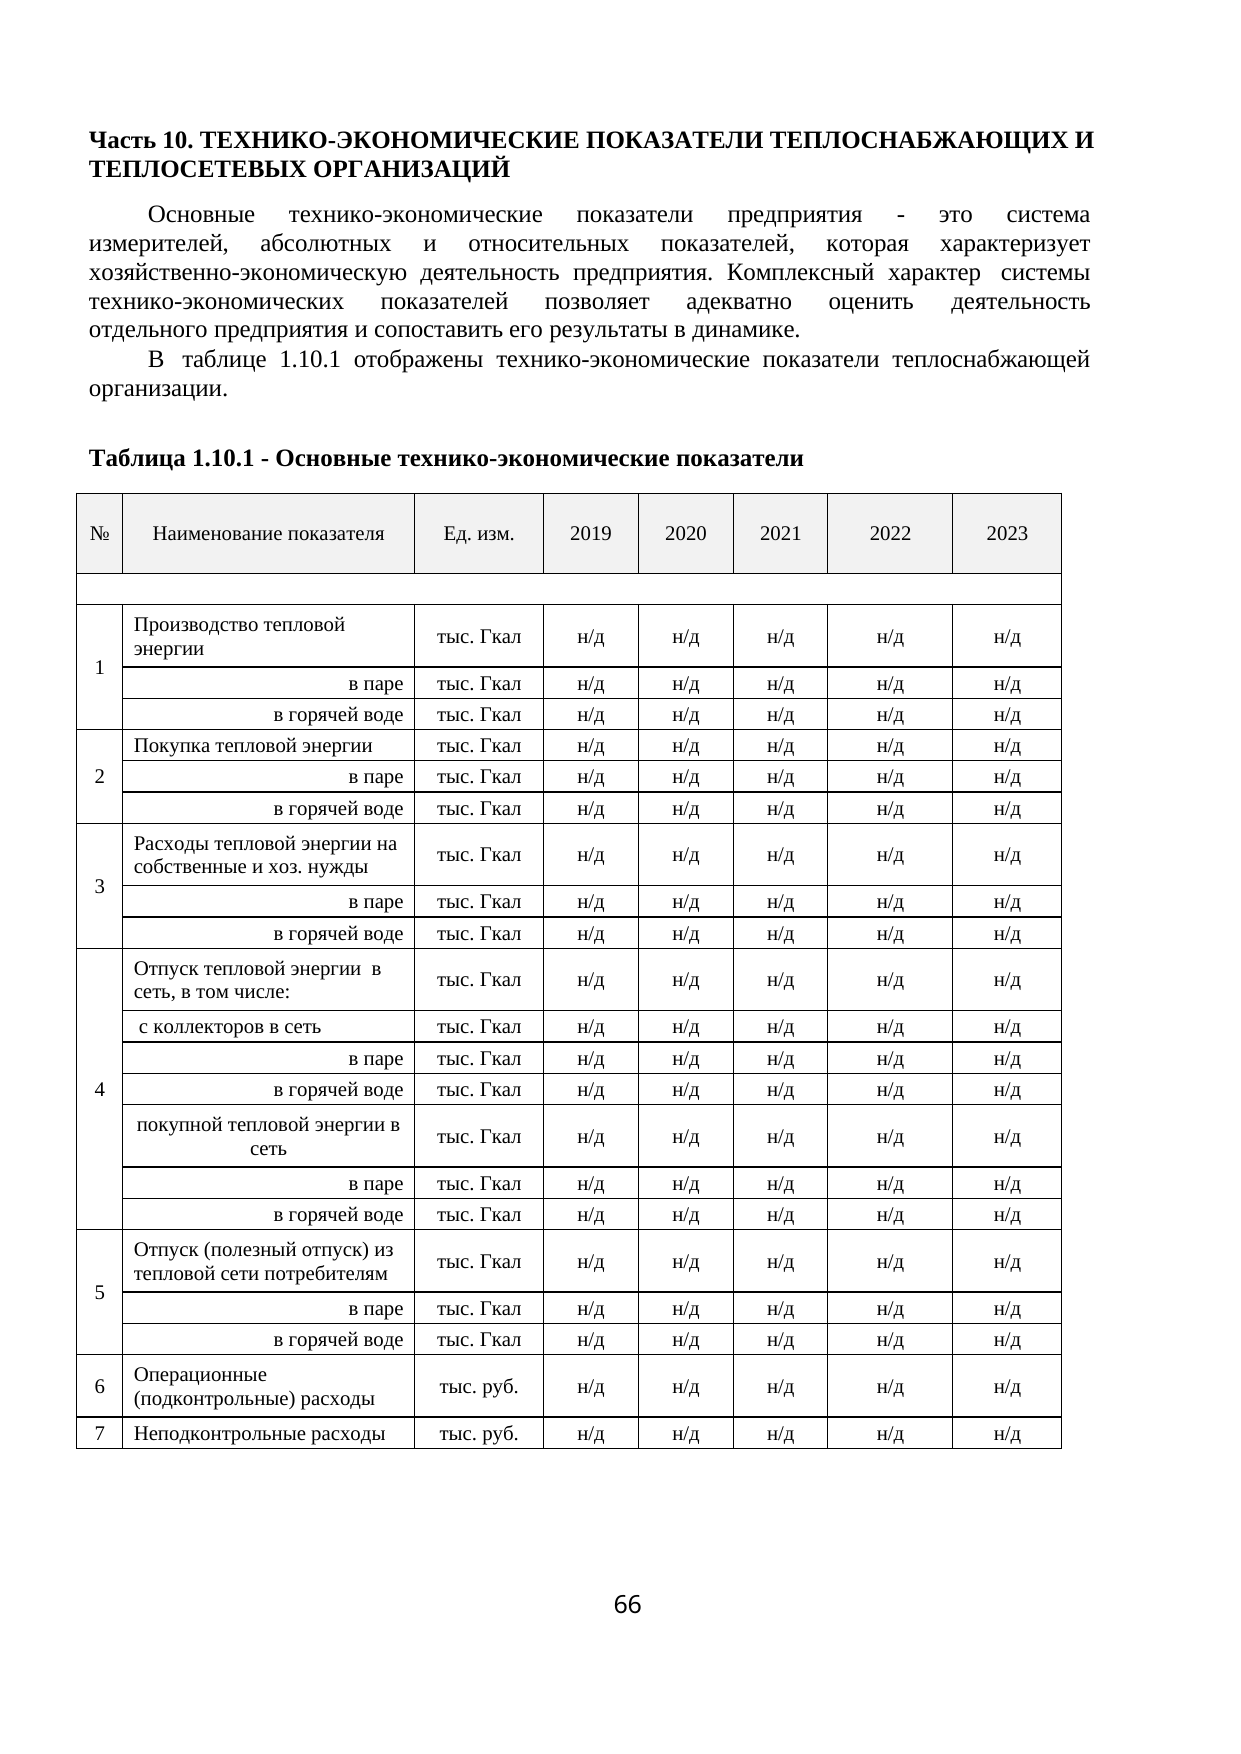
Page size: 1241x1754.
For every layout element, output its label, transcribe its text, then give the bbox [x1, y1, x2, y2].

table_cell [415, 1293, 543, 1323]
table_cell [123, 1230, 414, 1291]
text Основные технико-экономические показатели предприятия - это система измерителей, абсолютных и относительных показателей, которая характеризует хозяйственно-экономическую деятельность предприятия. Комплексный характер системы технико-экономических показателей позволяет адекватно оценить деятельность отдельного предприятия и сопоставить его результаты в динамике. [89, 199, 1091, 343]
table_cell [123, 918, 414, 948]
text В таблице 1.10.1 отображены технико-экономические показатели теплоснабжающей организации. [89, 344, 1091, 401]
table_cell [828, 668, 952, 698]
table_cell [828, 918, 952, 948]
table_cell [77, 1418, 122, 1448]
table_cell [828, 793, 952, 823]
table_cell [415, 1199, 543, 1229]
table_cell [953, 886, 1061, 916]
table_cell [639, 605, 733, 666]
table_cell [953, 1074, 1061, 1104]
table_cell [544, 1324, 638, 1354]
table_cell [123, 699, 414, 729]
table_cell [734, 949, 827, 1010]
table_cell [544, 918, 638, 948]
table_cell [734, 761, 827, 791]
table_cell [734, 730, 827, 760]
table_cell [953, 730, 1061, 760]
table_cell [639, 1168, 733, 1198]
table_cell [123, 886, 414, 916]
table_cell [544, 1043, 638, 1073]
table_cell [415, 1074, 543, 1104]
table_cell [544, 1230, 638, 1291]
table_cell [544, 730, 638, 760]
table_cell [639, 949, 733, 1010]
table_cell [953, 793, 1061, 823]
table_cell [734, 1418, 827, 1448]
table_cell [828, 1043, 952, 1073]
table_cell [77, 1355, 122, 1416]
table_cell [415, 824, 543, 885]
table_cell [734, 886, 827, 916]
text Таблица 1.10.1 - Основные технико-экономические показатели [89, 443, 1107, 472]
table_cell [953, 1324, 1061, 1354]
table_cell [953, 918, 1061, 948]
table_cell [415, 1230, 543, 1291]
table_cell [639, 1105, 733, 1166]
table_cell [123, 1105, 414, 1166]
text Часть 10. ТЕХНИКО-ЭКОНОМИЧЕСКИЕ ПОКАЗАТЕЛИ ТЕПЛОСНАБЖАЮЩИХ И ТЕПЛОСЕТЕВЫХ ОРГАНИЗАЦИЙ [89, 125, 1107, 183]
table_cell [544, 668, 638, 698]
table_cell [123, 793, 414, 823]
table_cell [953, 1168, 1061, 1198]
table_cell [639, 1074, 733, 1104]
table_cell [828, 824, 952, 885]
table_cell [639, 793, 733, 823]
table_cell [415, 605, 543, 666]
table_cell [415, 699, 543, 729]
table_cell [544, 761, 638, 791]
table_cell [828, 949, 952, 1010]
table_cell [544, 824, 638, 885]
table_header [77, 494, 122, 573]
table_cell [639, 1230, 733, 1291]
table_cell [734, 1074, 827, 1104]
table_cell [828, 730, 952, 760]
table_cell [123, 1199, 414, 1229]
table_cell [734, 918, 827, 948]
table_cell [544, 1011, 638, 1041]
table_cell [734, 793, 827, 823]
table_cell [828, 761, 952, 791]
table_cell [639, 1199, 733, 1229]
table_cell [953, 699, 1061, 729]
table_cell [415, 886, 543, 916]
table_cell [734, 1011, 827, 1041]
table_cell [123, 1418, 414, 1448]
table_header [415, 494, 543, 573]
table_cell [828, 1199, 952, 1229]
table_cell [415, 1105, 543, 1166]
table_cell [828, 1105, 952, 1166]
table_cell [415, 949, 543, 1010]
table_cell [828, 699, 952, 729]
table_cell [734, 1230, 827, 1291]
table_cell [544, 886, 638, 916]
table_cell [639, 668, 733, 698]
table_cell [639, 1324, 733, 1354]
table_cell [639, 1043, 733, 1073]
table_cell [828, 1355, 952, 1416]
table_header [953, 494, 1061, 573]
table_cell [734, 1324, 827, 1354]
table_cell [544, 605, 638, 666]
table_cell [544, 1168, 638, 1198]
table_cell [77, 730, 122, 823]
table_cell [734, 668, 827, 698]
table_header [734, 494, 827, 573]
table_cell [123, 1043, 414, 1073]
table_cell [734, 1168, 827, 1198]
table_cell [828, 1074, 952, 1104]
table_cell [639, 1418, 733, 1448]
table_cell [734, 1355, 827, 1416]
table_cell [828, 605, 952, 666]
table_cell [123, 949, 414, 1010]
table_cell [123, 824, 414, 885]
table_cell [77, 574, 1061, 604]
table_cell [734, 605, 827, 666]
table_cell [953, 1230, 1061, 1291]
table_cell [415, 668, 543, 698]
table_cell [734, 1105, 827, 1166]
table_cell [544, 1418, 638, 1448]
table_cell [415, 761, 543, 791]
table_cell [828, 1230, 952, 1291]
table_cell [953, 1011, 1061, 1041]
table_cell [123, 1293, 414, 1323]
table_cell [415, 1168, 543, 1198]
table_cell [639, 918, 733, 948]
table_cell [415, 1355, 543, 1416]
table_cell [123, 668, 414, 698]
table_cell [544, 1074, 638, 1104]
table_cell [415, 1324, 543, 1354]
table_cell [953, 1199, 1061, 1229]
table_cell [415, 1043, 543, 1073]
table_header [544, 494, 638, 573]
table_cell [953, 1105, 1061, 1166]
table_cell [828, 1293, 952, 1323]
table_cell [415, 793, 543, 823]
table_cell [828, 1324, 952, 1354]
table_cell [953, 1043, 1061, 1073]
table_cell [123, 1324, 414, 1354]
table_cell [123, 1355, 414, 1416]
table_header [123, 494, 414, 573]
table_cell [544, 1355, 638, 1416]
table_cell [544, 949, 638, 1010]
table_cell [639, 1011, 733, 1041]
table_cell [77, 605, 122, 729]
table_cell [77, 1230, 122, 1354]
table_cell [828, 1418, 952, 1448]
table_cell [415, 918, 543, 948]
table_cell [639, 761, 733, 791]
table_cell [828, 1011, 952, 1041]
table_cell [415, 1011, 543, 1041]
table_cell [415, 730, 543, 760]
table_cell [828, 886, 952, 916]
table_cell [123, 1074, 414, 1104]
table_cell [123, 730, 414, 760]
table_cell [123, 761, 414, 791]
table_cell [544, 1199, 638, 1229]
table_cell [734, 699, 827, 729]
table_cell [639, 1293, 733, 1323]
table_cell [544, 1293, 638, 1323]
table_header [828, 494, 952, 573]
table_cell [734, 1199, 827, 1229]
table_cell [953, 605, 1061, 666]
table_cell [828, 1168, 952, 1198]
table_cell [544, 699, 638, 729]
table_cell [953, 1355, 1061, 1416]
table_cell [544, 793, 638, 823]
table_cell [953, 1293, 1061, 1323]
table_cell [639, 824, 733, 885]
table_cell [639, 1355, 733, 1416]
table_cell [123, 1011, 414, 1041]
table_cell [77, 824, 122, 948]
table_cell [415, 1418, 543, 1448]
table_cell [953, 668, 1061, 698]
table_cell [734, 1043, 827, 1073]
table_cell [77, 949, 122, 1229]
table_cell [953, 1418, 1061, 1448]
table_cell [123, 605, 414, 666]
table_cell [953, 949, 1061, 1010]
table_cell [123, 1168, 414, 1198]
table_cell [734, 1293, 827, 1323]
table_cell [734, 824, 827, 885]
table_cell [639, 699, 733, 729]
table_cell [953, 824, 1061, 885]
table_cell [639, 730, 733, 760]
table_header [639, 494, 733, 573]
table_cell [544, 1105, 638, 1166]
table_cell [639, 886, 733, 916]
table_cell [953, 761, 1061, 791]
